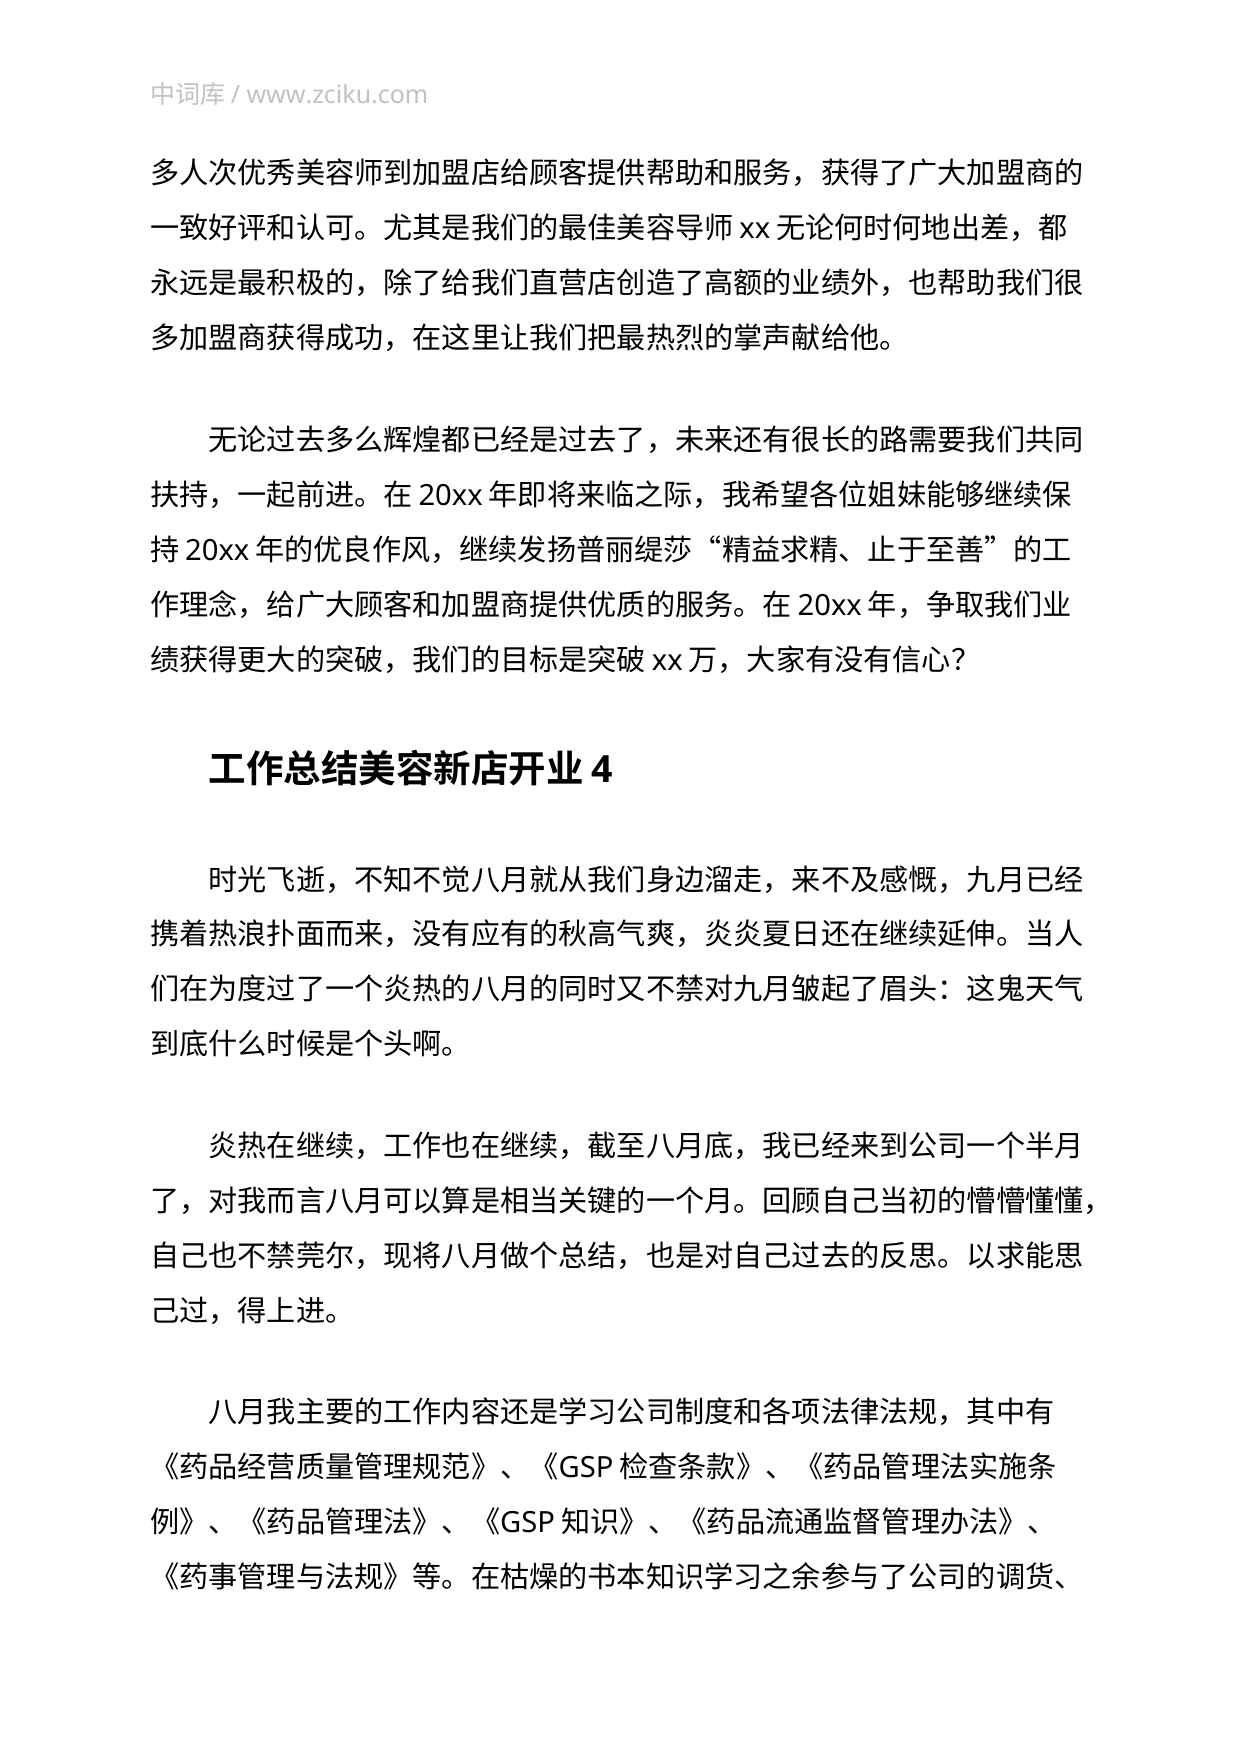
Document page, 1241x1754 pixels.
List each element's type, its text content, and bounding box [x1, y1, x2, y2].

text 时光飞逝，不知不觉八月就从我们身边溜走，来不及感慨，九月已经携着热浪扑面而来，没有应有的秋高气爽，炎炎夏日还在继续延伸。当人们在为度过了一个炎热的八月的同时又不禁对九月皱起了眉头：这鬼天气到底什么时候是个头啊。 [150, 856, 1090, 1063]
text 炎热在继续，工作也在继续，截至八月底，我已经来到公司一个半月了，对我而言八月可以算是相当关键的一个月。回顾自己当初的懵懵懂懂，自己也不禁莞尔，现将八月做个总结，也是对自己过去的反思。以求能思己过，得上进。 [150, 1122, 1090, 1329]
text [150, 1389, 1090, 1596]
text 工作总结美容新店开业4 [150, 738, 1090, 793]
text 无论过去多么辉煌都已经是过去了，未来还有很长的路需要我们共同扶持，一起前进。在20xx年即将来临之际，我希望各位姐妹能够继续保持20xx年的优良作风，继续发扬普丽缇莎“精益求精、止于至善”的工作理念，给广大顾客和加盟商提供优质的服务。在20xx年，争取我们业绩获得更大的突破，我们的目标是突破xx万，大家有没有信心？ [150, 417, 1090, 679]
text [150, 150, 1090, 357]
